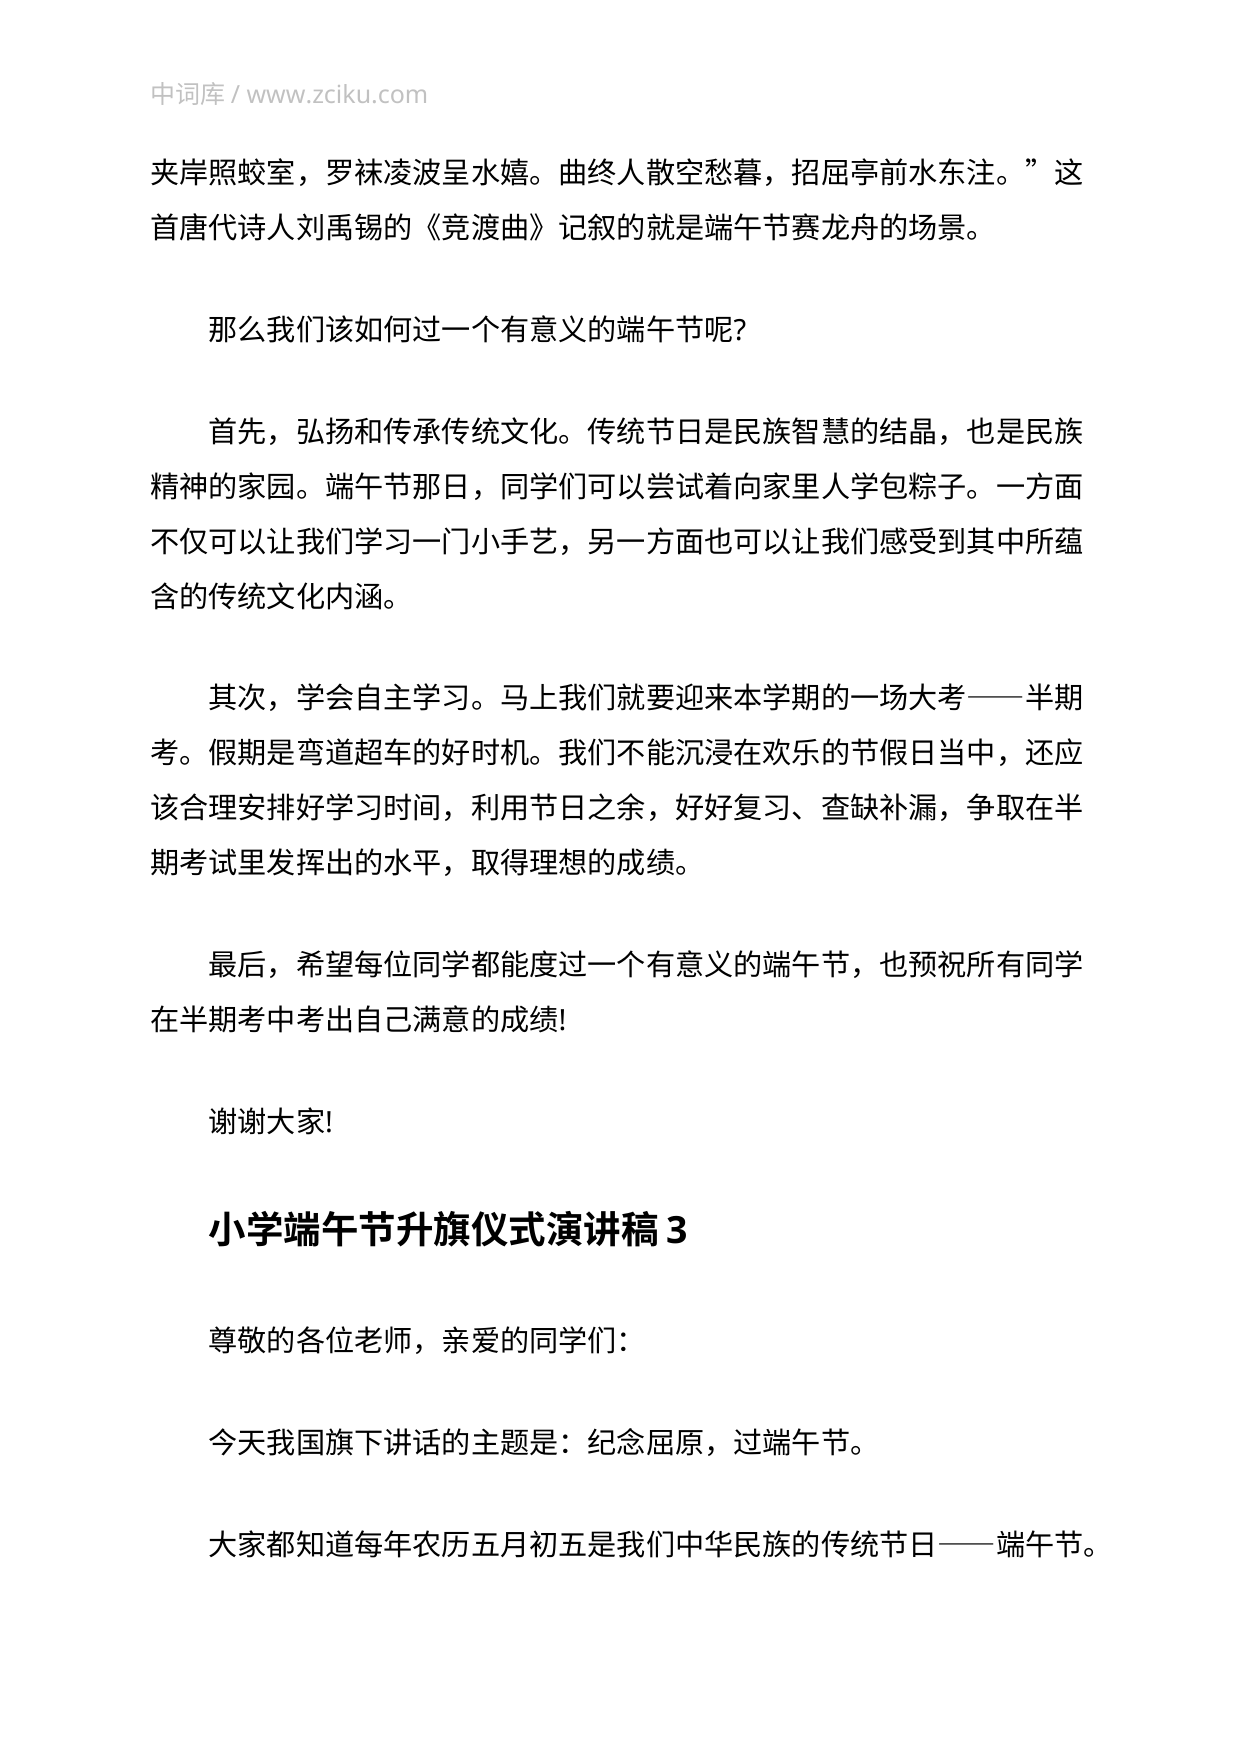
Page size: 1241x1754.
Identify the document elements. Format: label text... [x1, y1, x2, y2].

text 今天我国旗下讲话的主题是：纪念屈原，过端午节。 [150, 1420, 1090, 1462]
text 谢谢大家! [150, 1098, 1090, 1141]
text 小学端午节升旗仪式演讲稿3 [150, 1200, 1090, 1255]
text 首先，弘扬和传承传统文化。传统节日是民族智慧的结晶，也是民族精神的家园。端午节那日，同学们可以尝试着向家里人学包粽子。一方面不仅可以让我们学习一门小手艺，另一方面也可以让我们感受到其中所蕴含的传统文化内涵。 [150, 409, 1090, 616]
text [150, 1522, 1090, 1564]
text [150, 150, 1090, 247]
text 尊敬的各位老师，亲爱的同学们： [150, 1318, 1090, 1360]
text 最后，希望每位同学都能度过一个有意义的端午节，也预祝所有同学在半期考中考出自己满意的成绩! [150, 942, 1090, 1039]
text 其次，学会自主学习。马上我们就要迎来本学期的一场大考——半期考。假期是弯道超车的好时机。我们不能沉浸在欢乐的节假日当中，还应该合理安排好学习时间，利用节日之余，好好复习、查缺补漏，争取在半期考试里发挥出的水平，取得理想的成绩。 [150, 675, 1090, 882]
text 那么我们该如何过一个有意义的端午节呢? [150, 307, 1090, 349]
